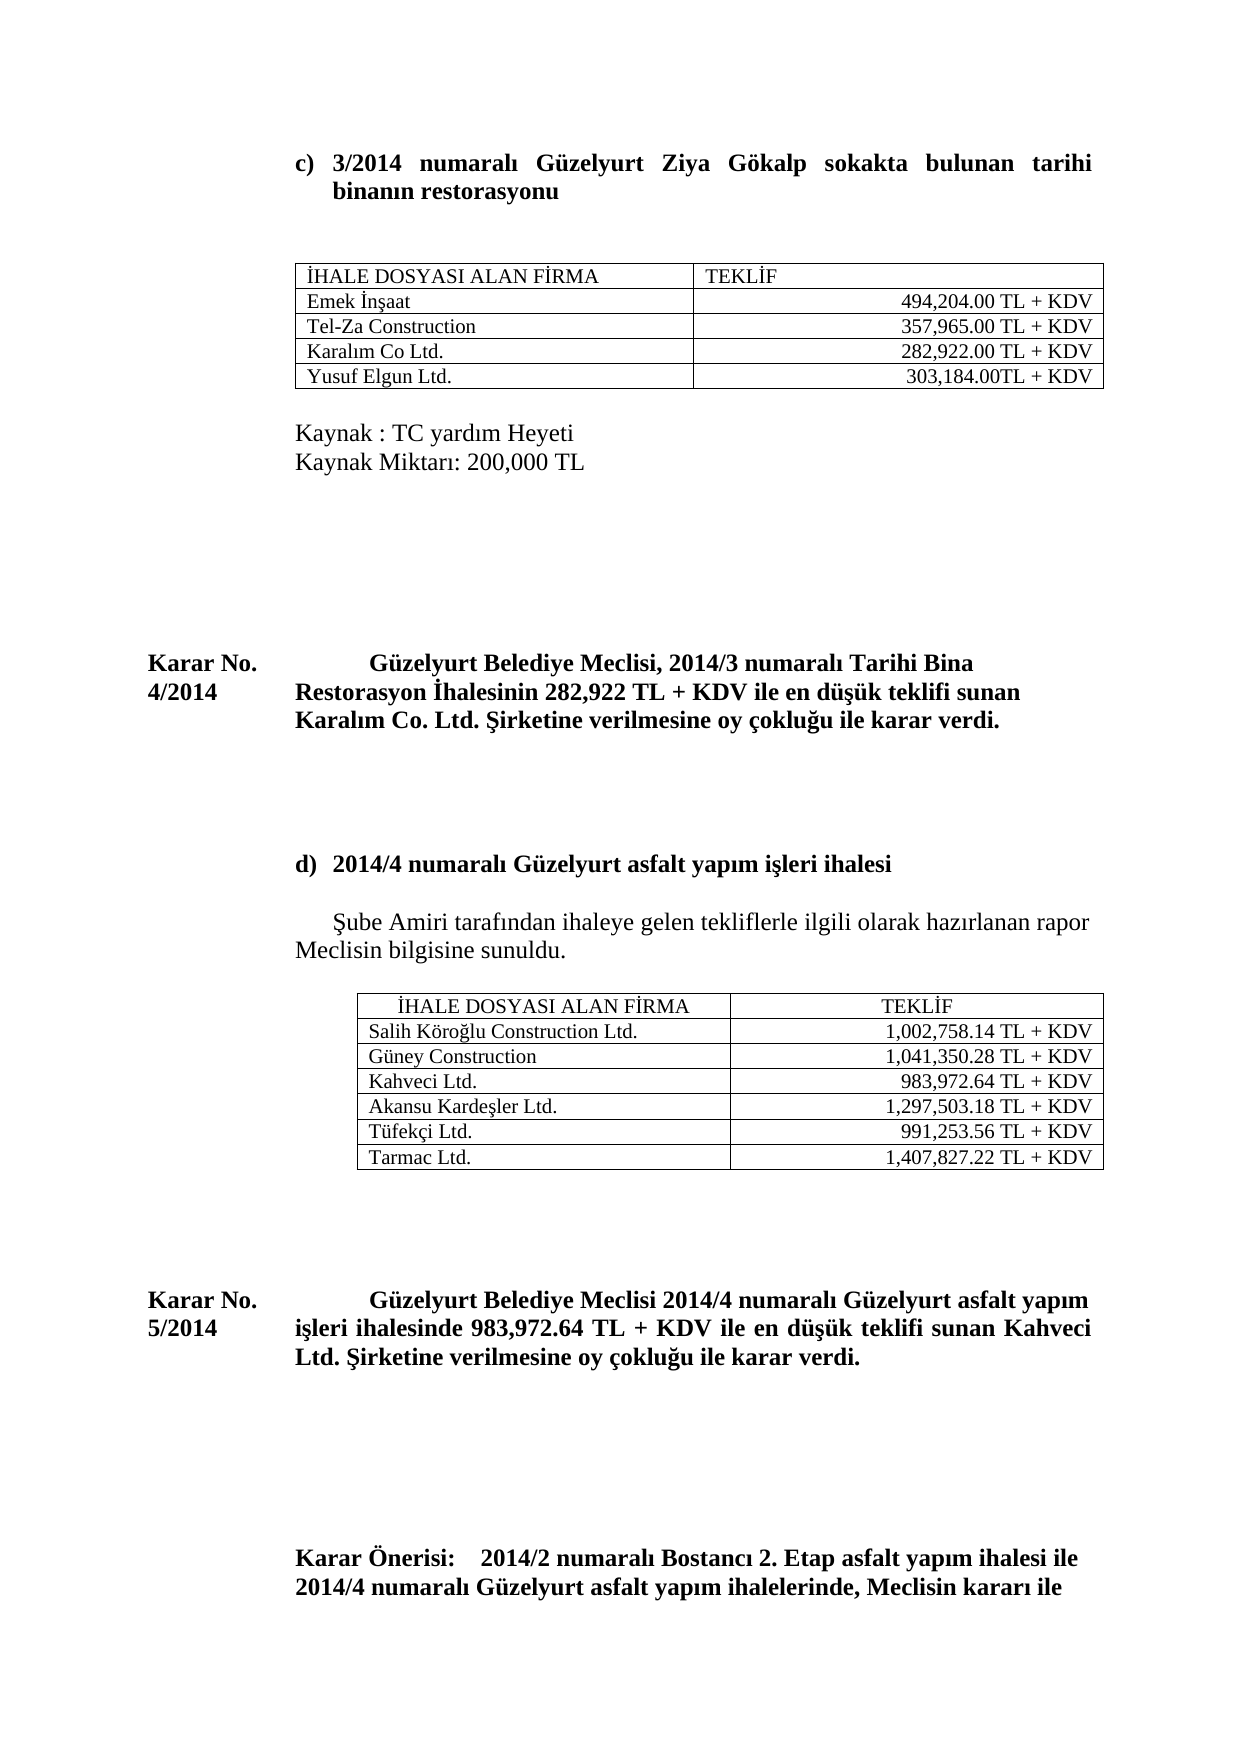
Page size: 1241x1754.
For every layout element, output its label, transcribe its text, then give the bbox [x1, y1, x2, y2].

text Şube Amiri tarafından ihaleye gelen tekliflerle ilgili olarak hazırlanan rapor [332, 907, 1093, 935]
table_header TEKLİF [731, 994, 1103, 1018]
text Meclisin bilgisine sunuldu. [295, 935, 1093, 964]
table_cell 983,972.64 TL + KDV [731, 1069, 1103, 1093]
table_cell 1,297,503.18 TL + KDV [731, 1094, 1103, 1118]
table_cell 282,922.00 TL + KDV [694, 339, 1103, 363]
table_cell 494,204.00 TL + KDV [694, 289, 1103, 313]
table_cell Güney Construction [358, 1044, 730, 1068]
table_cell Tüfekçi Ltd. [358, 1120, 730, 1143]
table_cell 1,041,350.28 TL + KDV [731, 1044, 1103, 1068]
table_cell 1,002,758.14 TL + KDV [731, 1019, 1103, 1043]
text Karar No. Güzelyurt Belediye Meclisi, 2014/3 numaralı Tarihi Bina [148, 648, 1093, 677]
table_cell 303,184.00TL + KDV [694, 364, 1103, 388]
text Kaynak Miktarı: 200,000 TL [148, 447, 1093, 475]
list 2014/4 numaralı Güzelyurt asfalt yapım işleri ihalesi [295, 849, 1093, 878]
text Karar Önerisi: 2014/2 numaralı Bostancı 2. Etap asfalt yapım ihalesi ile [295, 1543, 1093, 1572]
table_cell 1,407,827.22 TL + KDV [731, 1145, 1103, 1169]
table_cell Tarmac Ltd. [358, 1145, 730, 1169]
table_cell Karalım Co Ltd. [296, 339, 693, 363]
text 4/2014 Restorasyon İhalesinin 282,922 TL + KDV ile en düşük teklifi sunan Karalım Co. Ltd. Şirketine verilmesine oy çokluğu ile karar verdi. [148, 677, 1093, 734]
text Karar No. Güzelyurt Belediye Meclisi 2014/4 numaralı Güzelyurt asfalt yapım [148, 1285, 1093, 1313]
table_cell Akansu Kardeşler Ltd. [358, 1094, 730, 1118]
list 3/2014 numaralı Güzelyurt Ziya Gökalp sokakta bulunan tarihi binanın restorasyonu [295, 148, 1093, 205]
text Kaynak : TC yardım Heyeti [148, 418, 1093, 447]
table_cell Yusuf Elgun Ltd. [296, 364, 693, 388]
table_header İHALE DOSYASI ALAN FİRMA [358, 994, 730, 1018]
text 5/2014 işleri ihalesinde 983,972.64 TL + KDV ile en düşük teklifi sunan Kahveci Ltd. Şirketine verilmesine oy çokluğu ile karar verdi. [148, 1313, 1093, 1371]
table_cell Emek İnşaat [296, 289, 693, 313]
table_cell 991,253.56 TL + KDV [731, 1120, 1103, 1143]
table_header TEKLİF [694, 264, 1103, 288]
table_cell Kahveci Ltd. [358, 1069, 730, 1093]
text 2014/4 numaralı Güzelyurt asfalt yapım ihalelerinde, Meclisin kararı ile [295, 1572, 1093, 1601]
table_cell Salih Köroğlu Construction Ltd. [358, 1019, 730, 1043]
table_header İHALE DOSYASI ALAN FİRMA [296, 264, 693, 288]
table_cell Tel-Za Construction [296, 314, 693, 338]
table_cell 357,965.00 TL + KDV [694, 314, 1103, 338]
